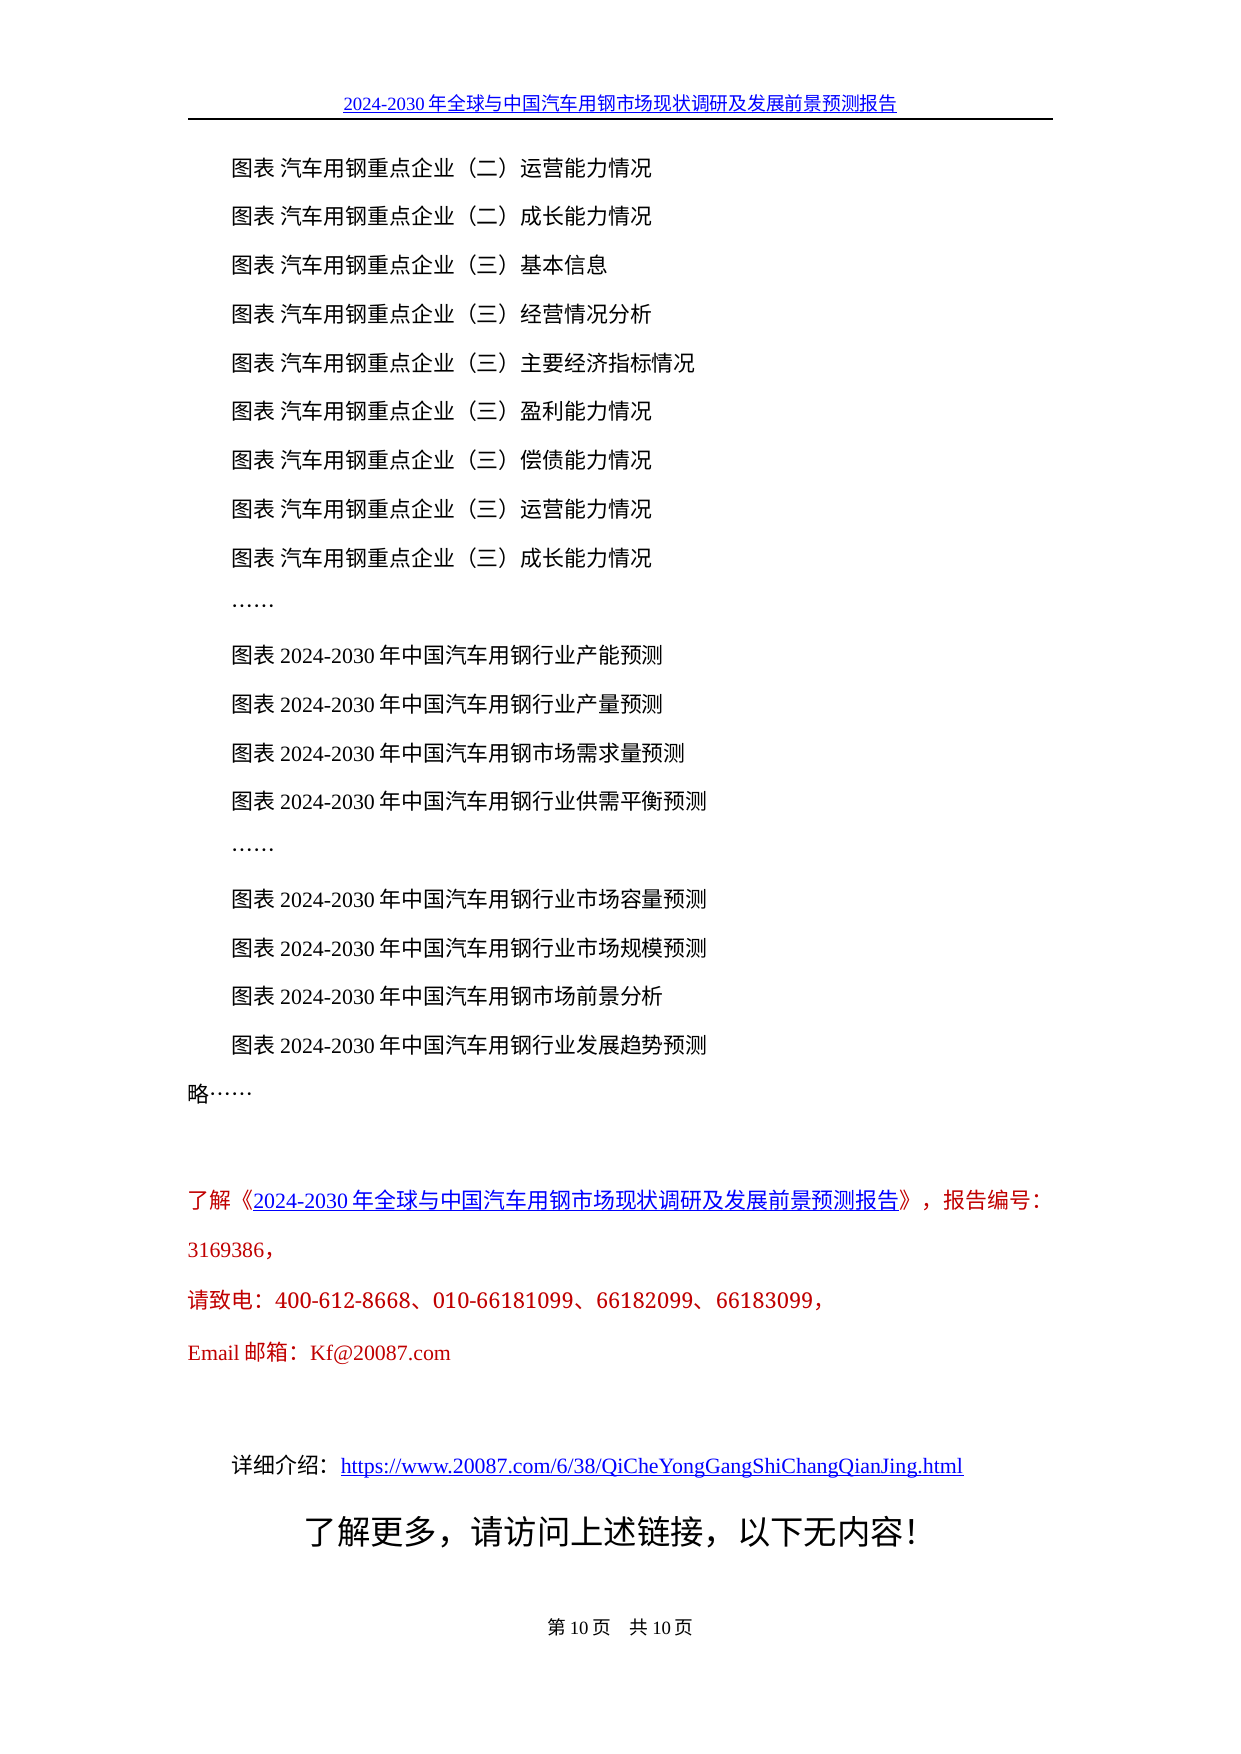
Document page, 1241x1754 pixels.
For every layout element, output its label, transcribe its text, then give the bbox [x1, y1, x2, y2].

text 了解《2024-2030年全球与中国汽车用钢市场现状调研及发展前景预测报告》，报告编号：3169386， [187, 1183, 1053, 1264]
text 详细介绍：https://www.20087.com/6/38/QiCheYongGangShiChangQianJing.html [187, 1448, 1053, 1480]
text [187, 150, 1053, 1109]
text 请致电：400-612-8668、010-66181099、66182099、66183099， [187, 1283, 1053, 1316]
title 了解更多，请访问上述链接，以下无内容！ [187, 1498, 1053, 1563]
text Email邮箱：Kf@20087.com [187, 1335, 1053, 1367]
